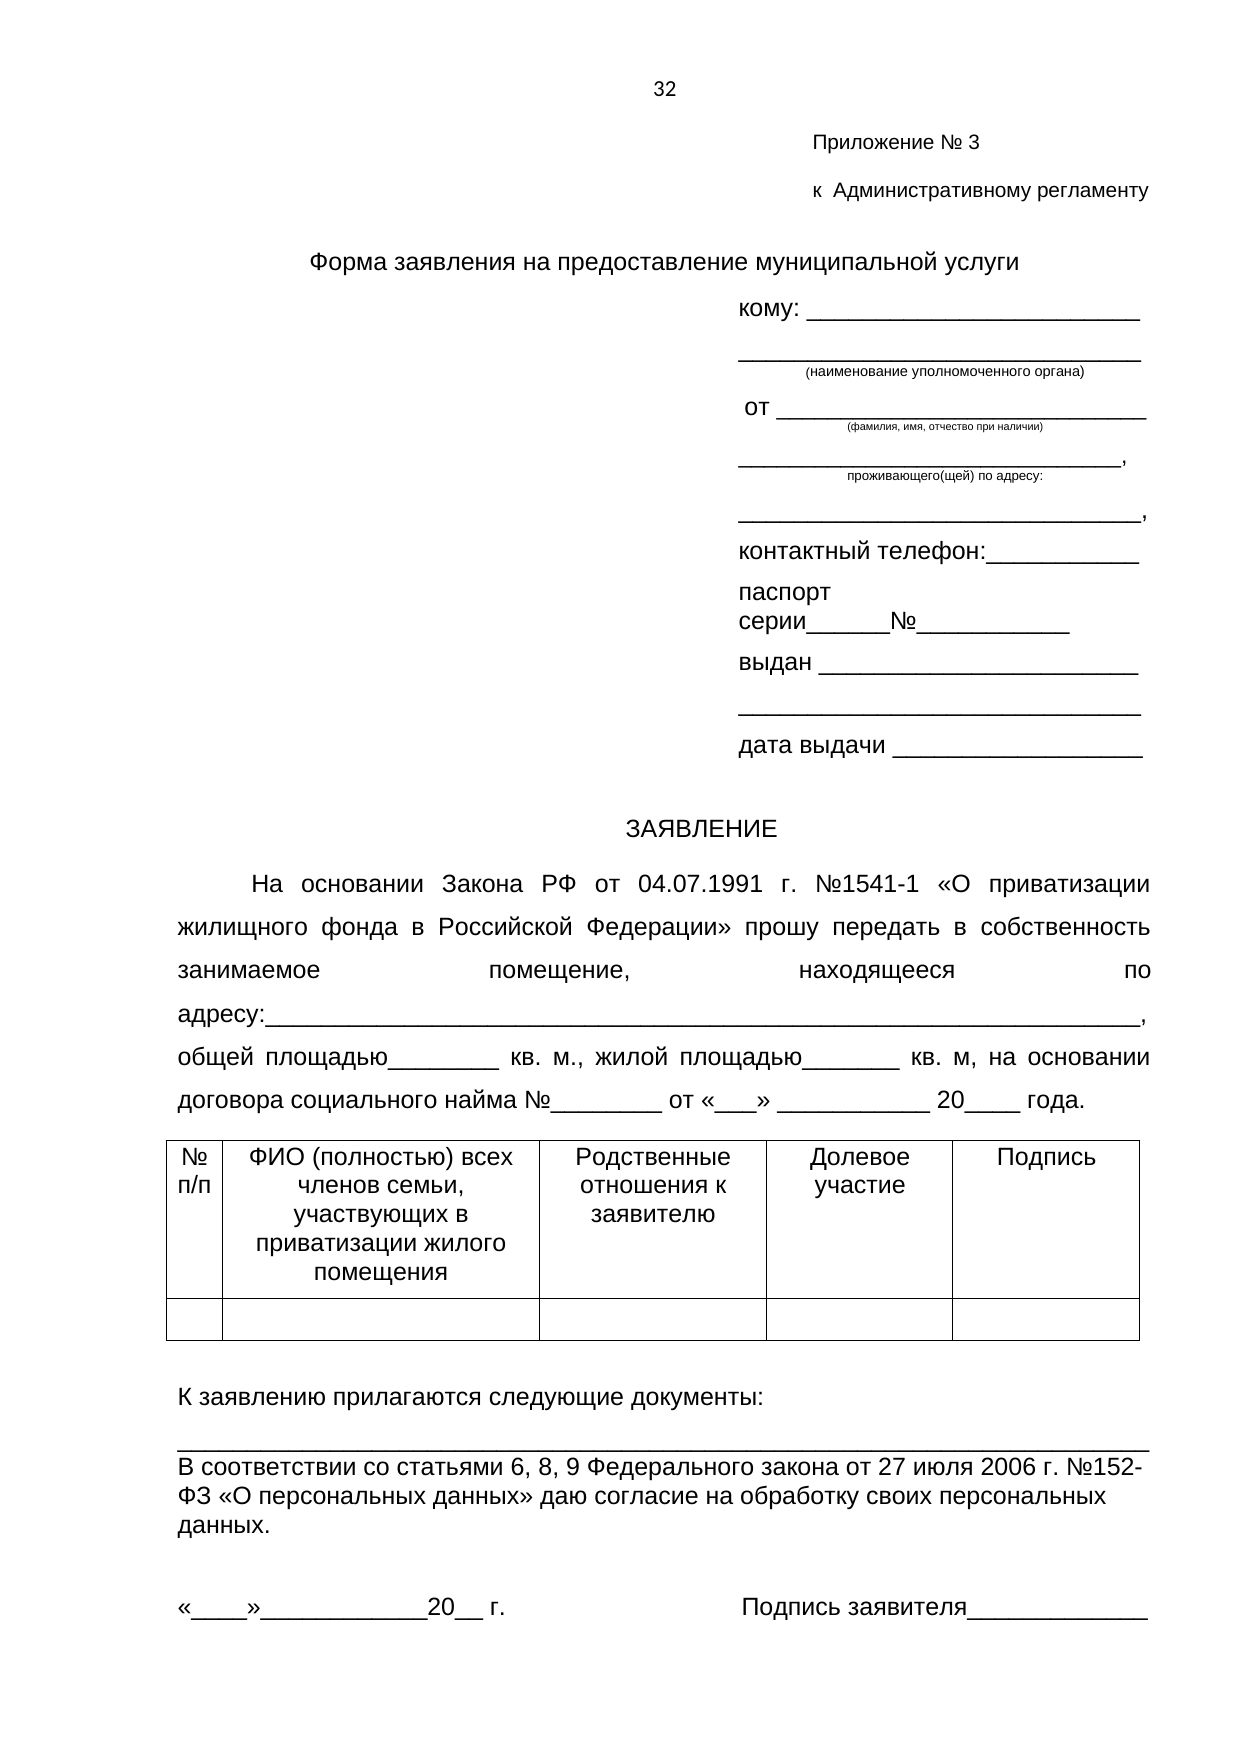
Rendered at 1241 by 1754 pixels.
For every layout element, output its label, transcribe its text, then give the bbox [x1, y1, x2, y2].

text проживающего(щей) по адресу: [738, 468, 1152, 494]
text ______________________________, [738, 442, 1152, 468]
table_cell [540, 1299, 766, 1340]
table_header ФИО (полностью) всех членов семьи, участвующих в приватизации жилого помещения [223, 1141, 539, 1298]
text Форма заявления на предоставление муниципальной услуги [177, 247, 1152, 276]
text ______________________________________________________________________В соответствии со статьями 6, 8, 9 Федерального закона от 27 июля 2006 г. №152-ФЗ «О персональных данных» даю согласие на обработку своих персональных данных. [177, 1423, 1152, 1538]
text _____________________________ [738, 688, 1152, 717]
text Приложение № 3 [812, 130, 1152, 154]
text «____»____________20__ г. Подпись заявителя_____________ [177, 1592, 1152, 1621]
text (наименование уполномоченного органа) [738, 363, 1152, 392]
text К заявлению прилагаются следующие документы: [177, 1382, 1152, 1411]
table_header Подпись [953, 1141, 1139, 1298]
text кому: ________________________ [738, 293, 1152, 322]
table_header Родственные отношения к заявителю [540, 1141, 766, 1298]
table_header Долевое участие [767, 1141, 952, 1298]
text контактный телефон:___________ [738, 536, 1152, 564]
text выдан _______________________ [738, 647, 1152, 676]
table_header № п/п [167, 1141, 222, 1298]
text к Административному регламенту [812, 178, 1152, 202]
text _____________________________ [738, 334, 1152, 363]
text _____________________________, [738, 494, 1152, 523]
text дата выдачи __________________ [738, 729, 1152, 758]
text ЗАЯВЛЕНИЕ [177, 813, 1152, 842]
text паспорт серии______№___________ [738, 577, 1152, 634]
table_cell [953, 1299, 1139, 1340]
table_cell [767, 1299, 952, 1340]
table_cell [223, 1299, 539, 1340]
text На основании Закона РФ от 04.07.1991 г. №1541-1 «О приватизации жилищного фонда в Российской Федерации» прошу передать в собственность занимаемое помещение, находящееся по адресу:_______________________________________________________________, общей площадью________ кв. м., жилой площадью_______ кв. м, на основании договора социального найма №________ от «___» ___________ 20____ года. [177, 869, 1152, 1113]
table_cell [167, 1299, 222, 1340]
text от _____________________________ (фамилия, имя, отчество при наличии) [738, 392, 1152, 442]
